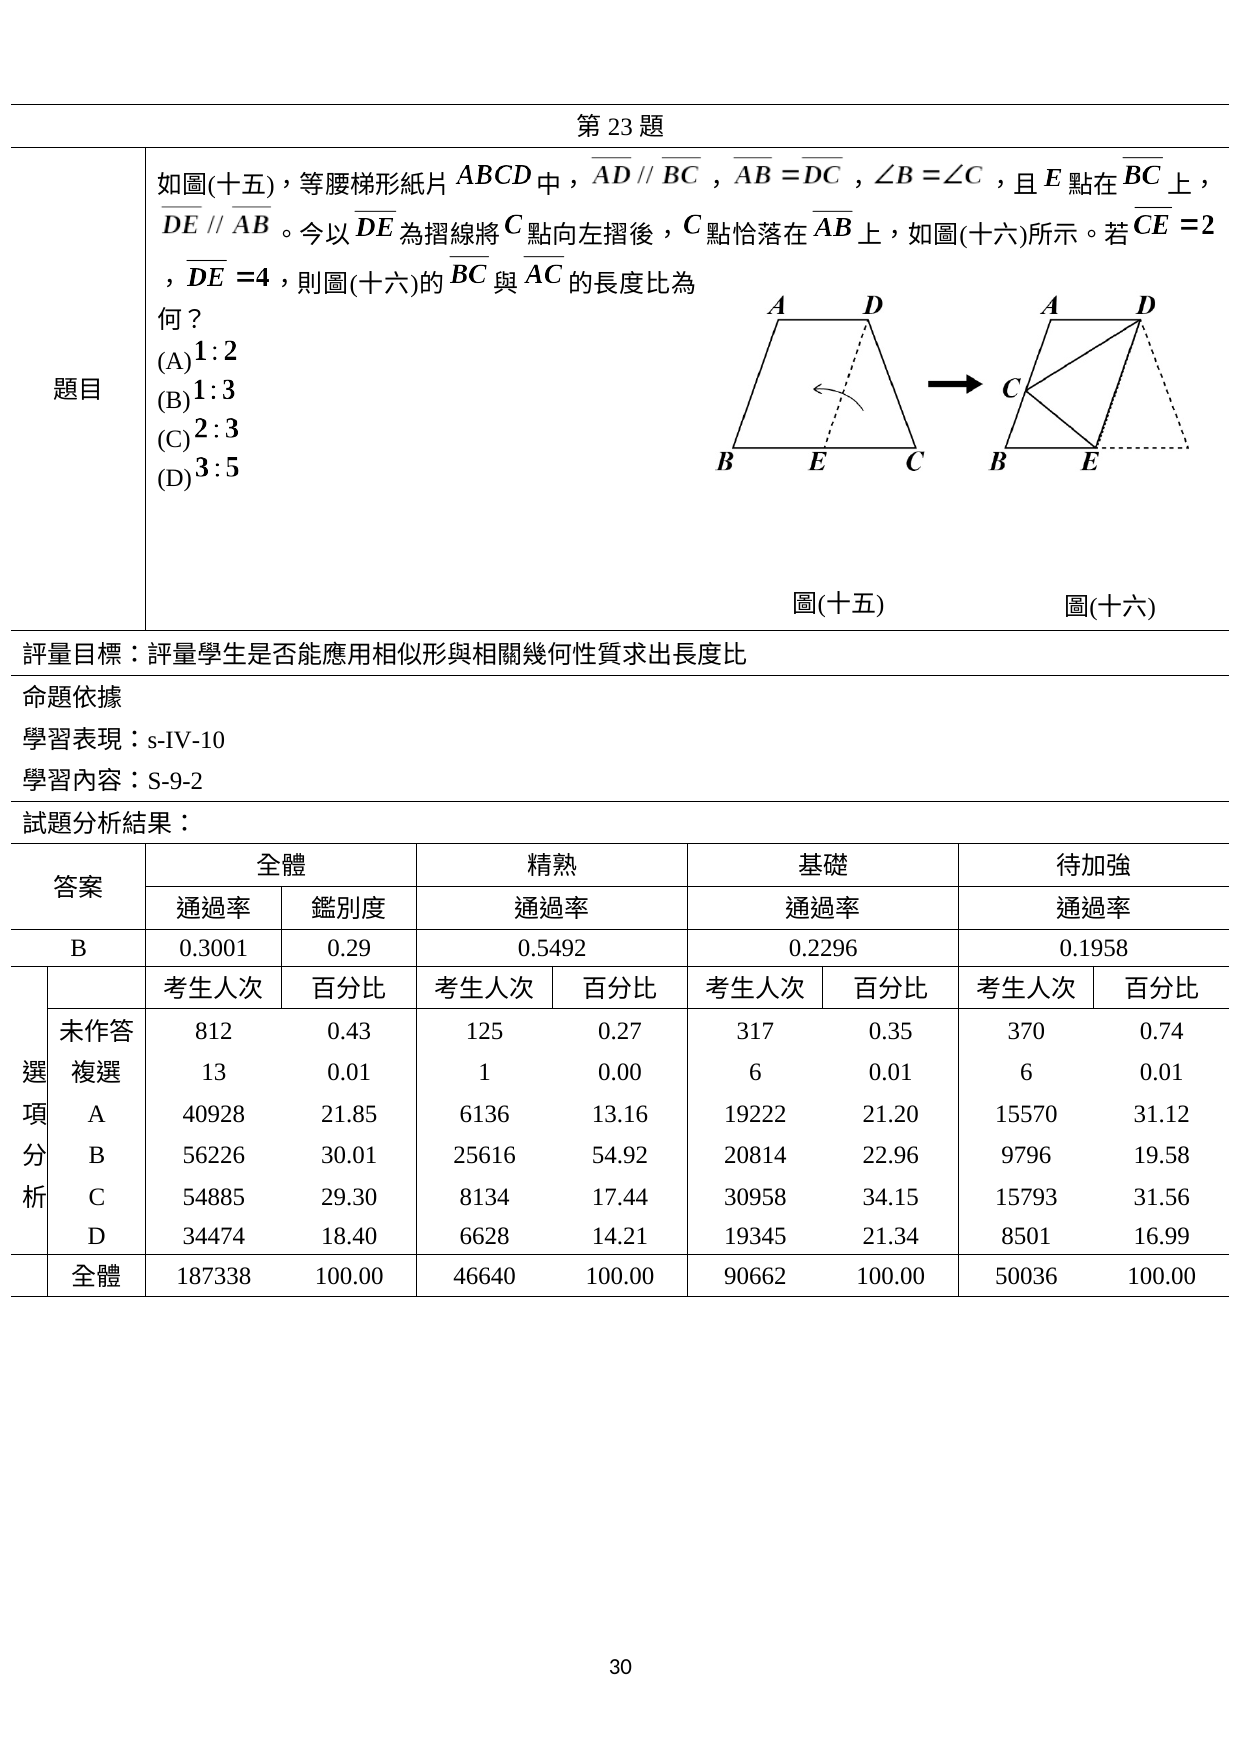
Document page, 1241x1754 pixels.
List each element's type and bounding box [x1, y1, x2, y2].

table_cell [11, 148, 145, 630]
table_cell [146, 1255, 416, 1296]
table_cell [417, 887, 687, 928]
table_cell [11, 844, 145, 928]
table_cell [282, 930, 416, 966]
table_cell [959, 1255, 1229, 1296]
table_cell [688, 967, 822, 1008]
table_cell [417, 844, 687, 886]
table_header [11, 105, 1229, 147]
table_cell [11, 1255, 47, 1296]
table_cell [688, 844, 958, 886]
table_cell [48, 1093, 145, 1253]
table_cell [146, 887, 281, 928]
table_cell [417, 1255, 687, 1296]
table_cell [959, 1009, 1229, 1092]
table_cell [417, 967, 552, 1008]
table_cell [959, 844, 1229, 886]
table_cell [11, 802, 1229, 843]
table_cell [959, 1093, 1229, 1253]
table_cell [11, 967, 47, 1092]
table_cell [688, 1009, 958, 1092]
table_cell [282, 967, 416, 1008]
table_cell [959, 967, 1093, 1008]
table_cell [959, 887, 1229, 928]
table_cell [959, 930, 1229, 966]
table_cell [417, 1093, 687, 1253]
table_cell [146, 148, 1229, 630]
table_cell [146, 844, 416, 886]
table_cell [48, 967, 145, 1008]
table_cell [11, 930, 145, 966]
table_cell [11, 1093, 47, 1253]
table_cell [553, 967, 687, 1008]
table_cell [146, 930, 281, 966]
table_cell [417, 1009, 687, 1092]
picture [715, 291, 1189, 478]
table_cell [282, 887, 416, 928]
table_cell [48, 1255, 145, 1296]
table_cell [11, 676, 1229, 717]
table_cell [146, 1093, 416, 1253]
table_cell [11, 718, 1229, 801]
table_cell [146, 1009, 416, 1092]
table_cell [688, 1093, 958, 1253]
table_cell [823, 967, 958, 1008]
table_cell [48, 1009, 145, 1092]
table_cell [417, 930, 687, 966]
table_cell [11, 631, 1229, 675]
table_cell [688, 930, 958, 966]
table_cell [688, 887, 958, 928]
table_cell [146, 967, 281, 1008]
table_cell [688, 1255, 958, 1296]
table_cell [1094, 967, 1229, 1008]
